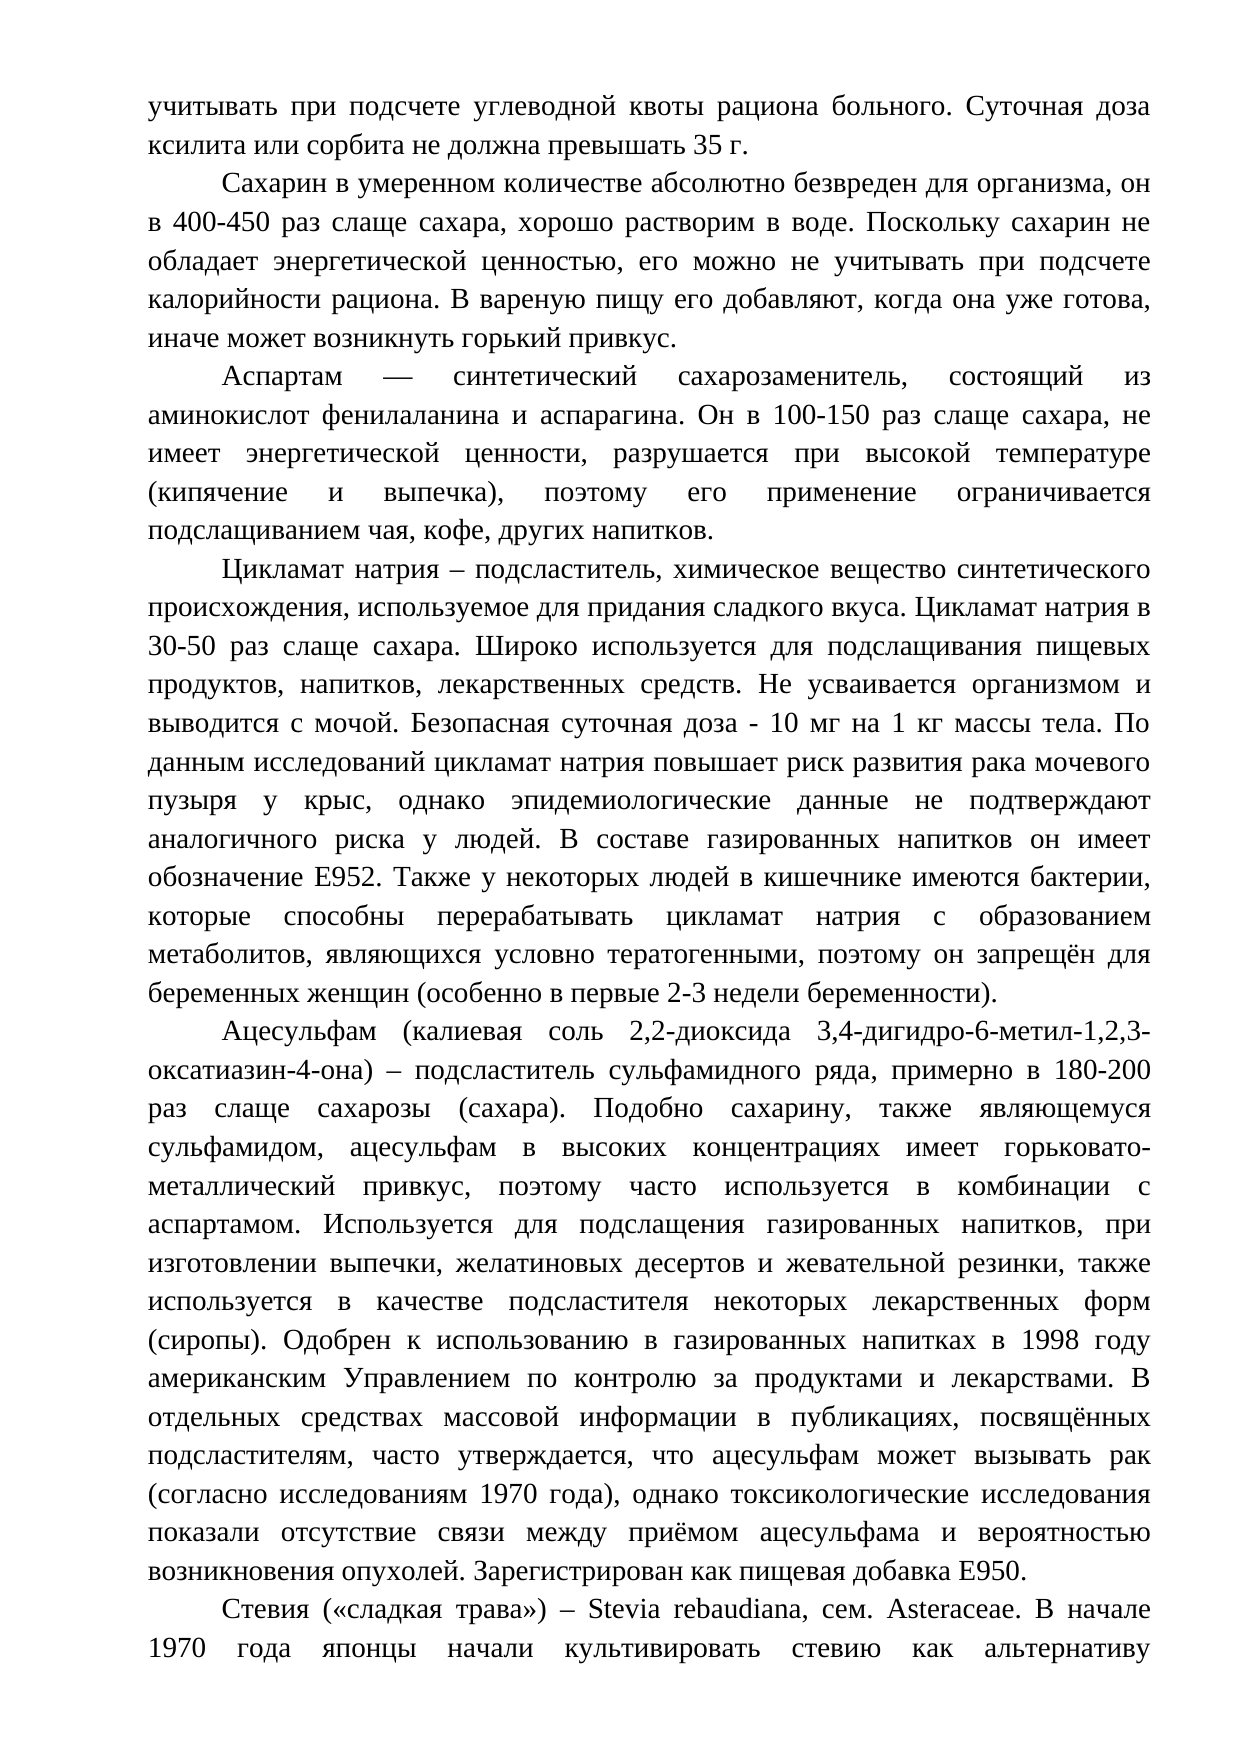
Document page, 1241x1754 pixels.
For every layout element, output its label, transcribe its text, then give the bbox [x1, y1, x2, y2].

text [148, 1592, 1152, 1664]
text Ацесульфам (калиевая соль 2,2-диоксида 3,4-дигидро-6-метил-1,2,3-оксатиазин-4-она) – подсластитель сульфамидного ряда, примерно в 180-200 раз слаще сахарозы (сахара). Подобно сахарину, также являющемуся сульфамидом, ацесульфам в высоких концентрациях имеет горьковато-металлический привкус, поэтому часто используется в комбинации с аспартамом. Используется для подслащения газированных напитков, при изготовлении выпечки, желатиновых десертов и жевательной резинки, также используется в качестве подсластителя некоторых лекарственных форм (сиропы). Одобрен к использованию в газированных напитках в 1998 году американским Управлением по контролю за продуктами и лекарствами. В отдельных средствах массовой информации в публикациях, посвящённых подсластителям, часто утверждается, что ацесульфам может вызывать рак (согласно исследованиям 1970 года), однако токсикологические исследования показали отсутствие связи между приёмом ацесульфама и вероятностью возникновения опухолей. Зарегистрирован как пищевая добавка E950. [148, 1013, 1152, 1587]
text Сахарин в умеренном количестве абсолютно безвреден для организма, он в 400-450 раз слаще сахара, хорошо растворим в воде. Поскольку сахарин не обладает энергетической ценностью, его можно не учитывать при подсчете калорийности рациона. В вареную пищу его добавляют, когда она уже готова, иначе может возникнуть горький привкус. [148, 166, 1152, 353]
text Цикламат натрия – подсластитель, химическое вещество синтетического происхождения, используемое для придания сладкого вкуса. Цикламат натрия в 30-50 раз слаще сахара. Широко используется для подслащивания пищевых продуктов, напитков, лекарственных средств. Не усваивается организмом и выводится с мочой. Безопасная суточная доза - 10 мг на 1 кг массы тела. По данным исследований цикламат натрия повышает риск развития рака мочевого пузыря у крыс, однако эпидемиологические данные не подтверждают аналогичного риска у людей. В составе газированных напитков он имеет обозначение Е952. Также у некоторых людей в кишечнике имеются бактерии, которые способны перерабатывать цикламат натрия с образованием метаболитов, являющихся условно тератогенными, поэтому он запрещён для беременных женщин (особенно в первые 2-3 недели беременности). [148, 551, 1152, 1008]
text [148, 88, 1152, 161]
text Аспартам — синтетический сахарозаменитель, состоящий из аминокислот фенилаланина и аспарагина. Он в 100-150 раз слаще сахара, не имеет энергетической ценности, разрушается при высокой температуре (кипячение и выпечка), поэтому его применение ограничивается подслащиванием чая, кофе, других напитков. [148, 358, 1152, 546]
